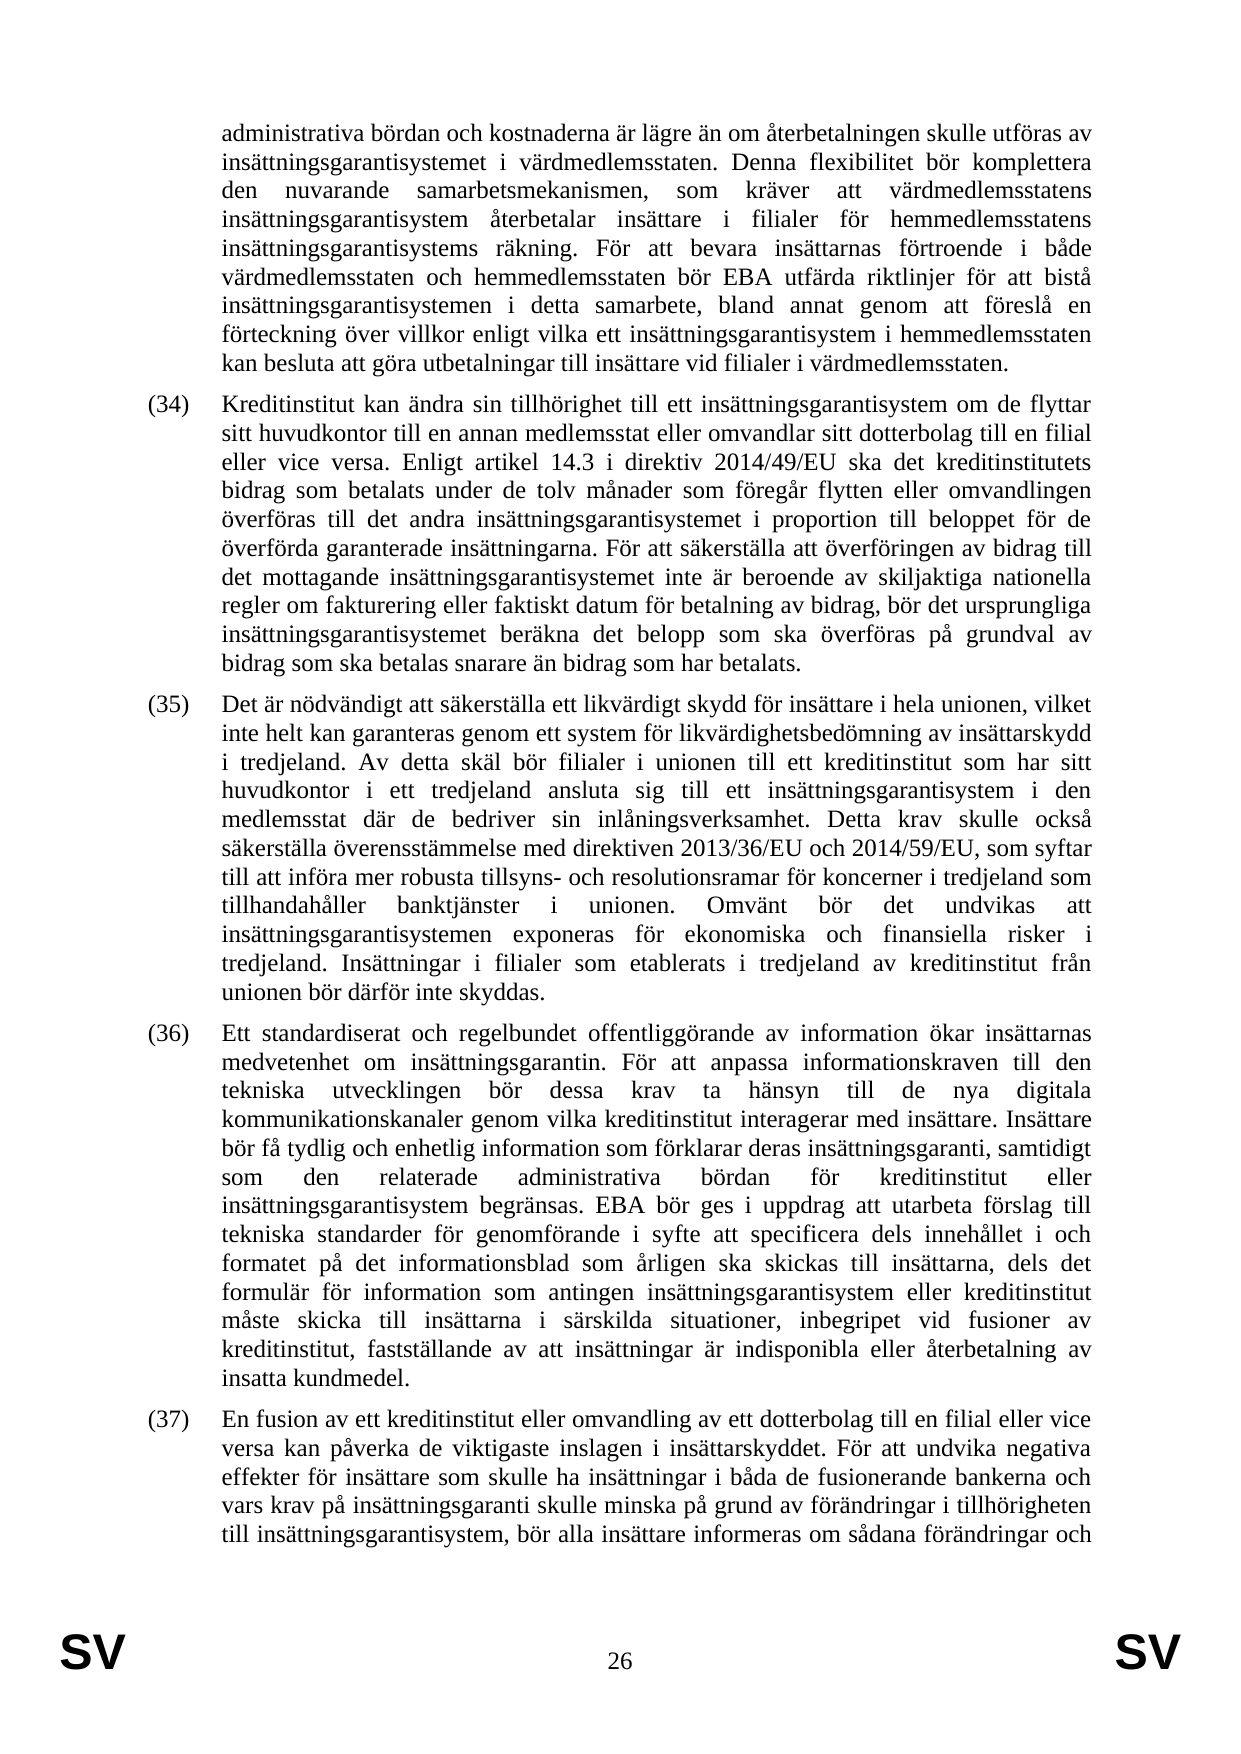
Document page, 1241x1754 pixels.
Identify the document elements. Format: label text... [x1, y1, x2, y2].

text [148, 1404, 1093, 1548]
text (36) Ett standardiserat och regelbundet offentliggörande av information ökar insättarnas medvetenhet om insättningsgarantin. För att anpassa informationskraven till den tekniska utvecklingen bör dessa krav ta hänsyn till de nya digitala kommunikationskanaler genom vilka kreditinstitut interagerar med insättare. Insättare bör få tydlig och enhetlig information som förklarar deras insättningsgaranti, samtidigt som den relaterade administrativa bördan för kreditinstitut eller insättningsgarantisystem begränsas. EBA bör ges i uppdrag att utarbeta förslag till tekniska standarder för genomförande i syfte att specificera dels innehållet i och formatet på det informationsblad som årligen ska skickas till insättarna, dels det formulär för information som antingen insättningsgarantisystem eller kreditinstitut måste skicka till insättarna i särskilda situationer, inbegripet vid fusioner av kreditinstitut, fastställande av att insättningar är indisponibla eller återbetalning av insatta kundmedel. [148, 1018, 1093, 1392]
text (35) Det är nödvändigt att säkerställa ett likvärdigt skydd för insättare i hela unionen, vilket inte helt kan garanteras genom ett system för likvärdighetsbedömning av insättarskydd i tredjeland. Av detta skäl bör filialer i unionen till ett kreditinstitut som har sitt huvudkontor i ett tredjeland ansluta sig till ett insättningsgarantisystem i den medlemsstat där de bedriver sin inlåningsverksamhet. Detta krav skulle också säkerställa överensstämmelse med direktiven 2013/36/EU och 2014/59/EU, som syftar till att införa mer robusta tillsyns- och resolutionsramar för koncerner i tredjeland som tillhandahåller banktjänster i unionen. Omvänt bör det undvikas att insättningsgarantisystemen exponeras för ekonomiska och finansiella risker i tredjeland. Insättningar i filialer som etablerats i tredjeland av kreditinstitut från unionen bör därför inte skyddas. [148, 689, 1093, 1006]
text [148, 118, 1093, 377]
text (34) Kreditinstitut kan ändra sin tillhörighet till ett insättningsgarantisystem om de flyttar sitt huvudkontor till en annan medlemsstat eller omvandlar sitt dotterbolag till en filial eller vice versa. Enligt artikel 14.3 i direktiv 2014/49/EU ska det kreditinstitutets bidrag som betalats under de tolv månader som föregår flytten eller omvandlingen överföras till det andra insättningsgarantisystemet i proportion till beloppet för de överförda garanterade insättningarna. För att säkerställa att överföringen av bidrag till det mottagande insättningsgarantisystemet inte är beroende av skiljaktiga nationella regler om fakturering eller faktiskt datum för betalning av bidrag, bör det ursprungliga insättningsgarantisystemet beräkna det belopp som ska överföras på grundval av bidrag som ska betalas snarare än bidrag som har betalats. [148, 389, 1093, 677]
